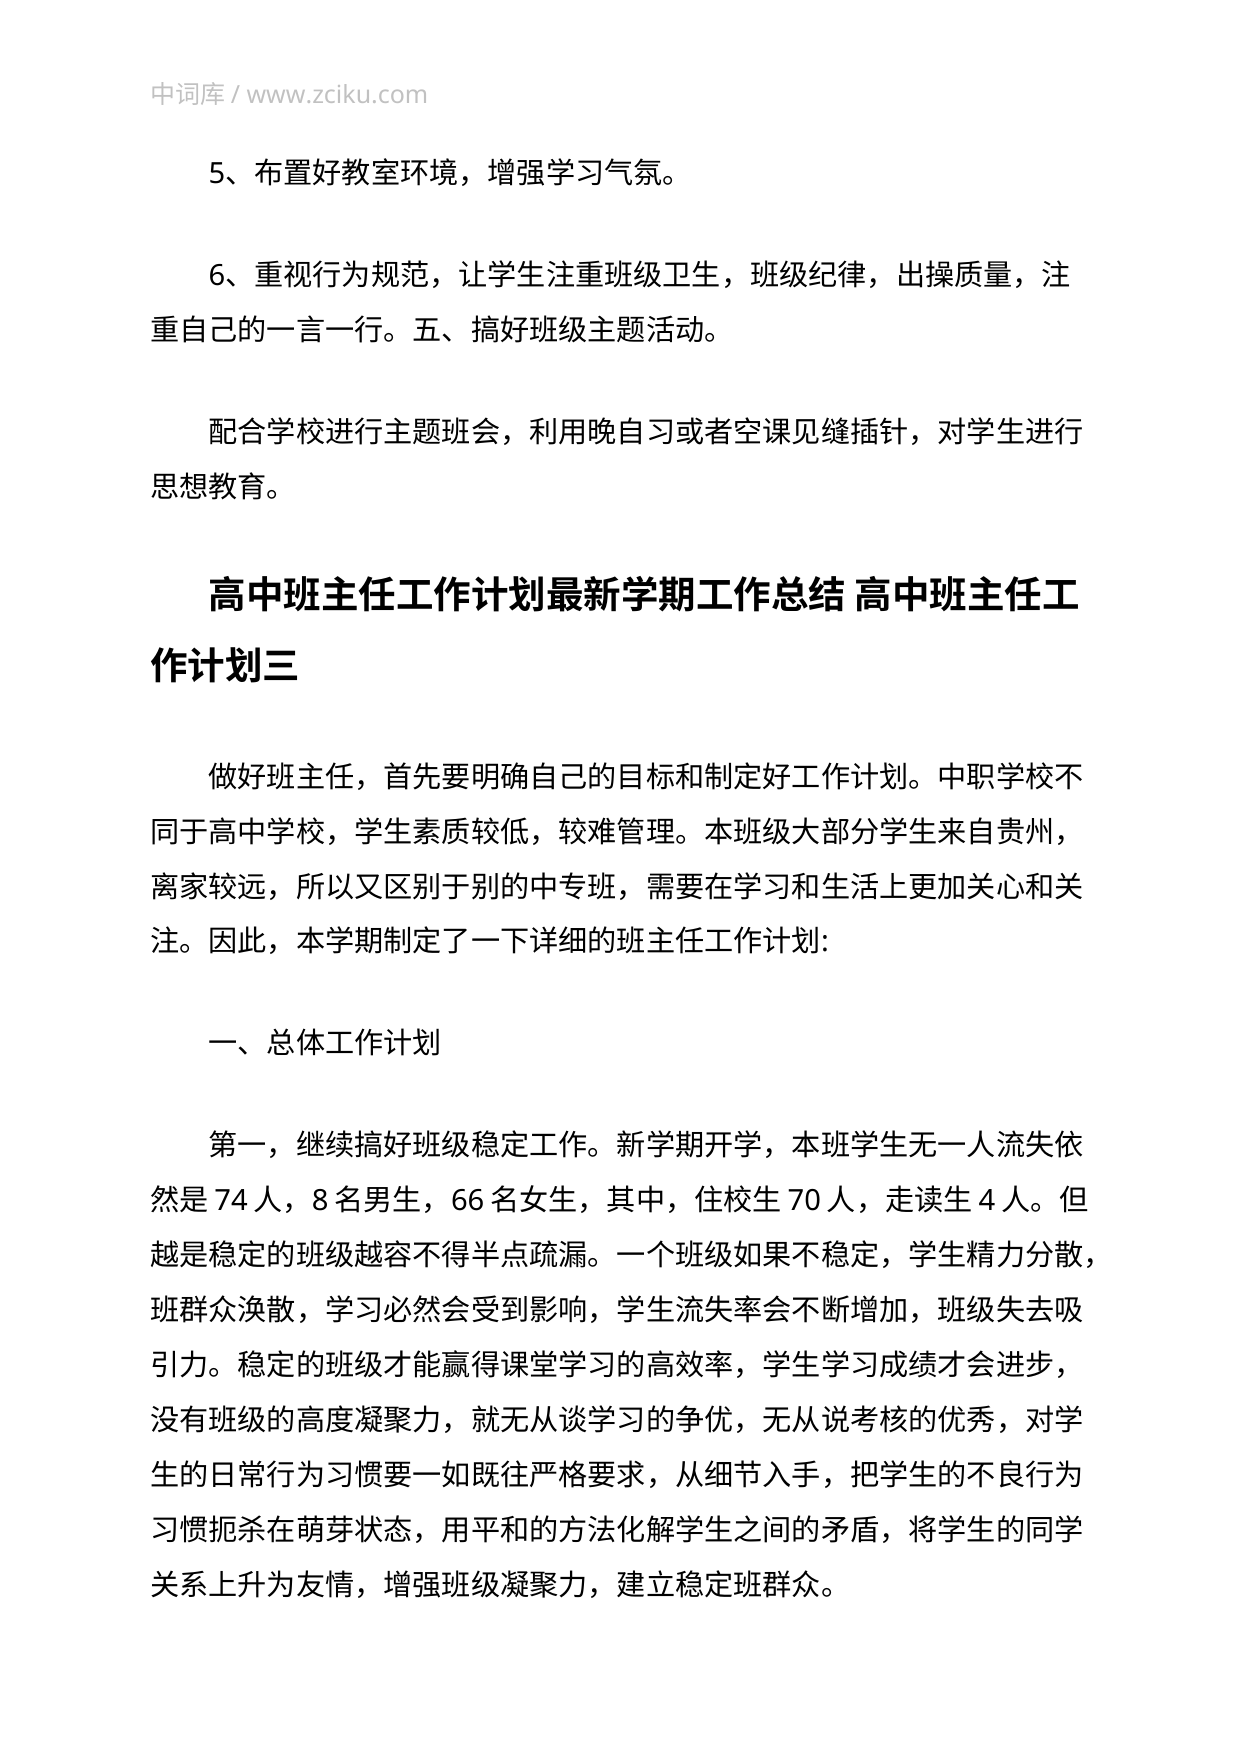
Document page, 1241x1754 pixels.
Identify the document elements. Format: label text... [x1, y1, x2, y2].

text 高中班主任工作计划最新学期工作总结 高中班主任工作计划三 [150, 565, 1090, 690]
text 一、总体工作计划 [150, 1020, 1090, 1062]
text 第一，继续搞好班级稳定工作。新学期开学，本班学生无一人流失依然是74人，8名男生，66名女生，其中，住校生70人，走读生4人。但越是稳定的班级越容不得半点疏漏。一个班级如果不稳定，学生精力分散，班群众涣散，学习必然会受到影响，学生流失率会不断增加，班级失去吸引力。稳定的班级才能赢得课堂学习的高效率，学生学习成绩才会进步，没有班级的高度凝聚力，就无从谈学习的争优，无从说考核的优秀，对学生的日常行为习惯要一如既往严格要求，从细节入手，把学生的不良行为习惯扼杀在萌芽状态，用平和的方法化解学生之间的矛盾，将学生的同学关系上升为友情，增强班级凝聚力，建立稳定班群众。 [150, 1122, 1090, 1603]
text 配合学校进行主题班会，利用晚自习或者空课见缝插针，对学生进行思想教育。 [150, 409, 1090, 506]
text 5、布置好教室环境，增强学习气氛。 [150, 150, 1090, 192]
text 6、重视行为规范，让学生注重班级卫生，班级纪律，出操质量，注重自己的一言一行。五、搞好班级主题活动。 [150, 252, 1090, 349]
text 做好班主任，首先要明确自己的目标和制定好工作计划。中职学校不同于高中学校，学生素质较低，较难管理。本班级大部分学生来自贵州，离家较远，所以又区别于别的中专班，需要在学习和生活上更加关心和关注。因此，本学期制定了一下详细的班主任工作计划: [150, 753, 1090, 960]
